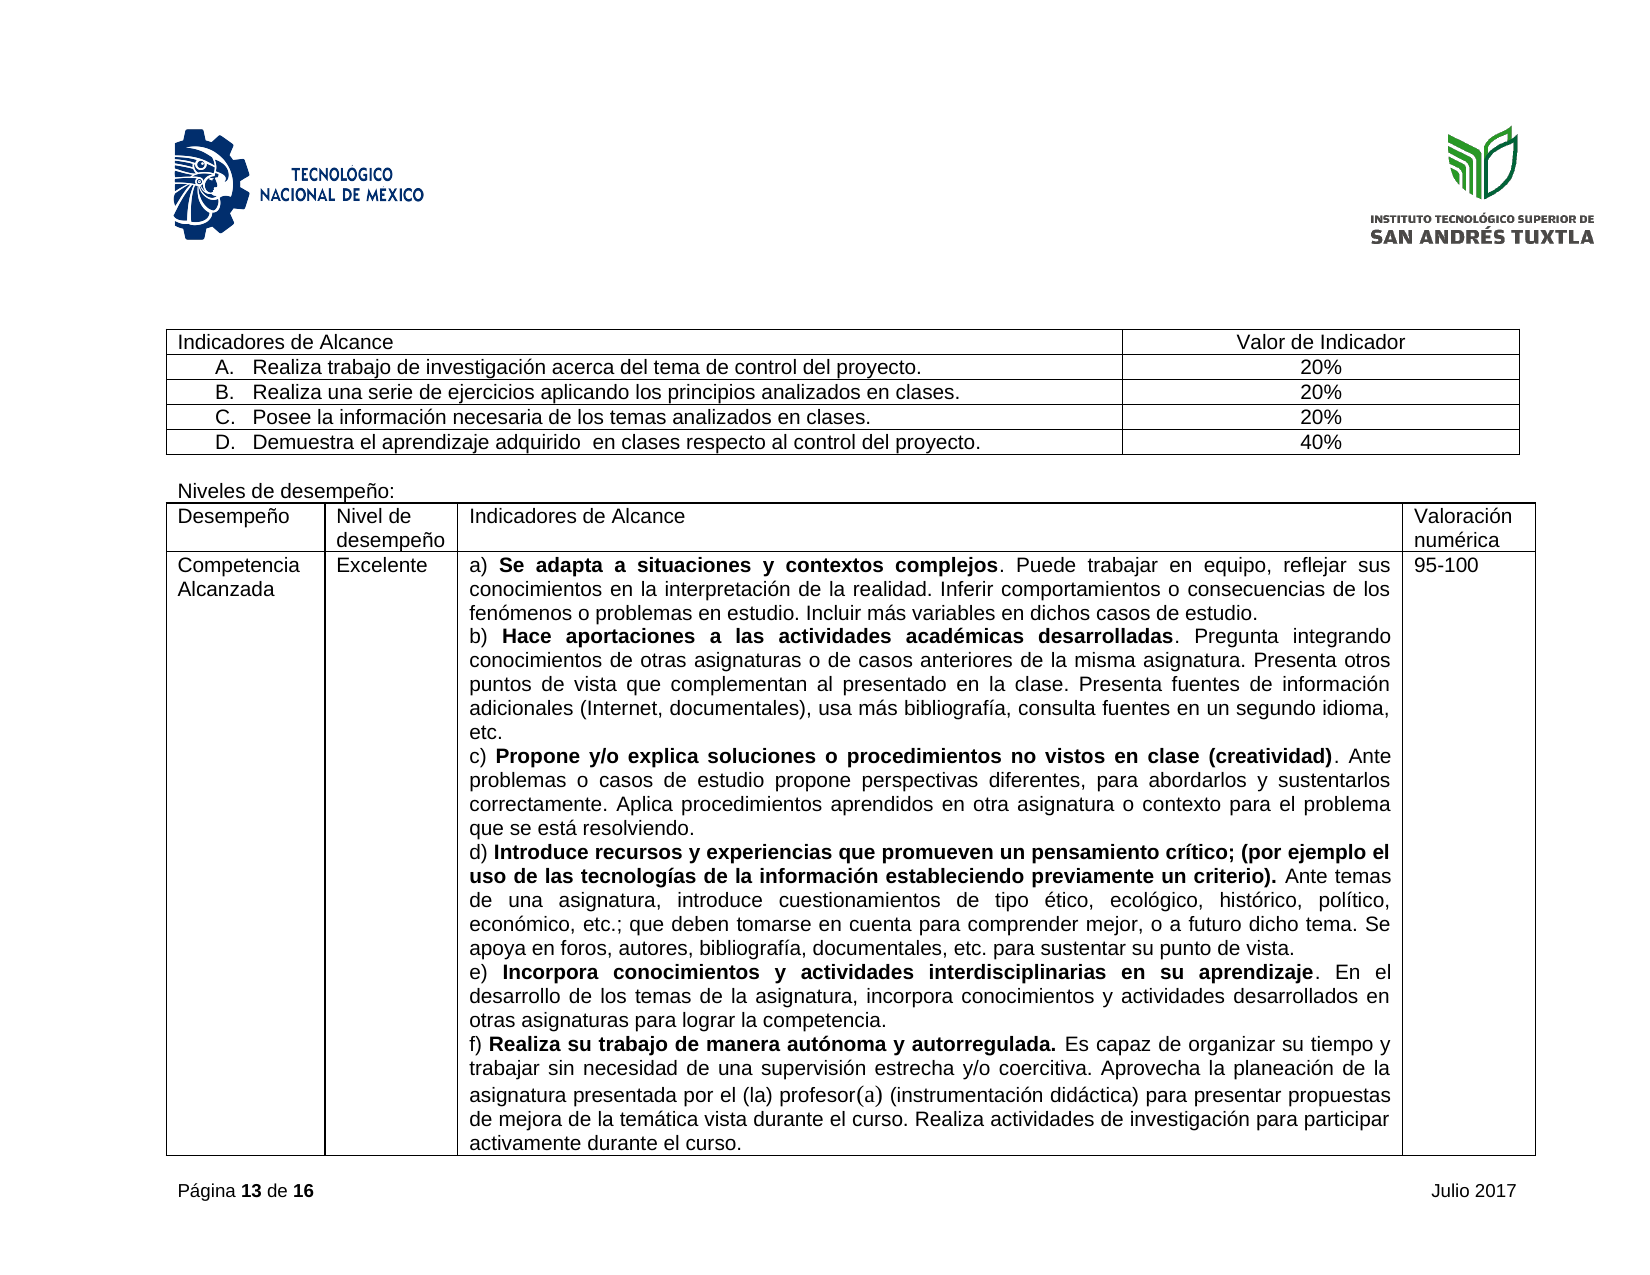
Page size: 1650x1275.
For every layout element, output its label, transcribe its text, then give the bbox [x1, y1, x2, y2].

table_cell Posee la información necesaria de los temas analizados en clases. [167, 405, 1122, 428]
table_cell Realiza una serie de ejercicios aplicando los principios analizados en clases. [167, 380, 1122, 403]
table_header Indicadores de Alcance [458, 504, 1402, 551]
text Niveles de desempeño: [177, 478, 1532, 502]
table_cell 20% [1123, 355, 1519, 378]
table_cell Realiza trabajo de investigación acerca del tema de control del proyecto. [167, 355, 1122, 378]
table_header Valoración numérica [1403, 504, 1535, 551]
table_cell 20% [1123, 380, 1519, 403]
table_header Indicadores de Alcance [167, 330, 1122, 353]
table_header Desempeño [167, 504, 324, 551]
picture [1371, 125, 1594, 244]
table_cell 95-100 [1403, 552, 1535, 1155]
picture [164, 125, 433, 244]
table_header Valor de Indicador [1123, 330, 1519, 353]
table_cell 20% [1123, 405, 1519, 428]
table_cell Demuestra el aprendizaje adquirido en clases respecto al control del proyecto. [167, 430, 1122, 453]
table_cell Competencia Alcanzada [167, 552, 324, 1155]
table_header Nivel de desempeño [326, 504, 457, 551]
table_cell 40% [1123, 430, 1519, 453]
table_cell Excelente [326, 552, 457, 1155]
